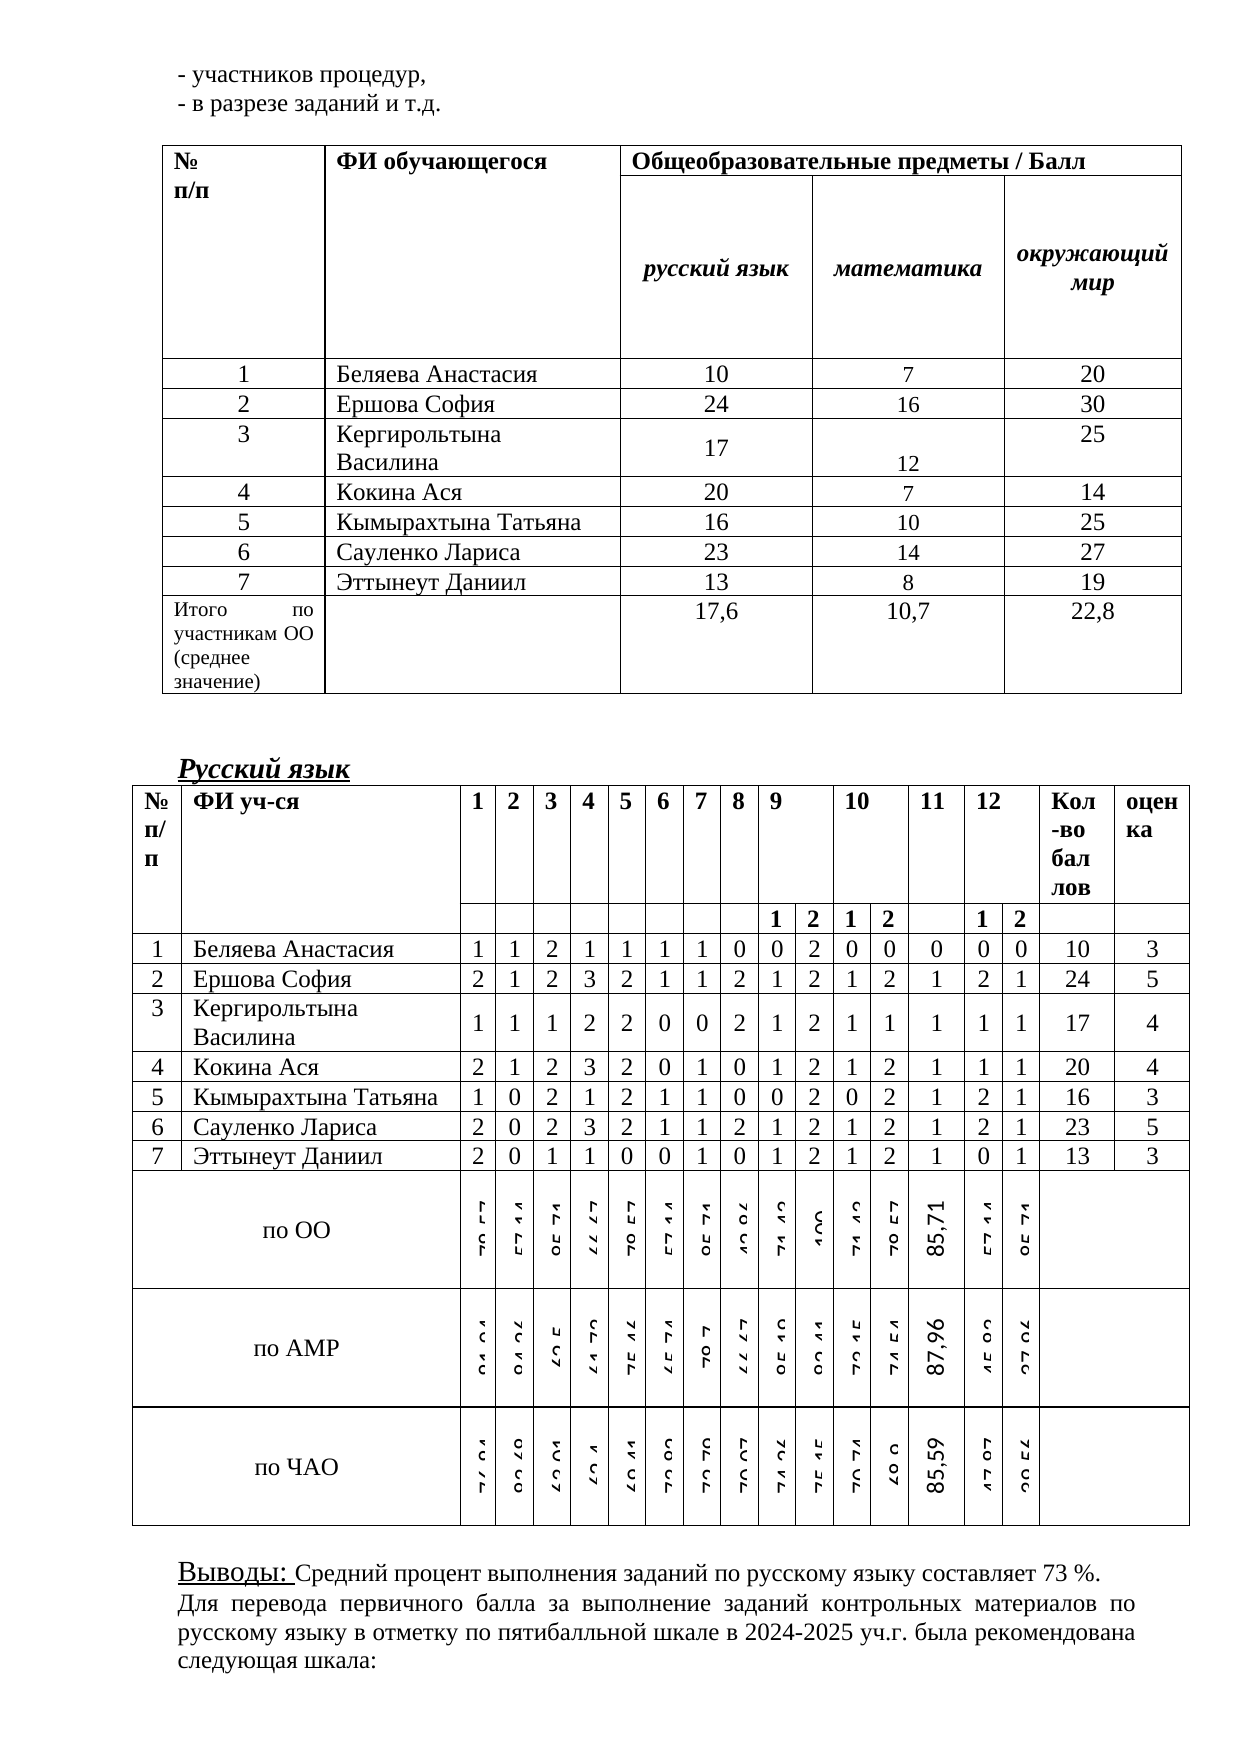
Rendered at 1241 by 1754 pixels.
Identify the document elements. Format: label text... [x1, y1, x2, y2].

table_cell 1 [759, 1052, 795, 1081]
table_cell [1040, 1408, 1189, 1524]
table_cell 63,01 [534, 1408, 570, 1524]
table_cell Итого по участникам ОО (среднее значение) [163, 596, 324, 693]
table_cell 8 [813, 567, 1004, 595]
table_cell 1 [461, 994, 495, 1051]
table_cell [1115, 904, 1189, 933]
table_cell 6 [133, 1112, 181, 1140]
table_cell 2 [796, 1141, 833, 1170]
table_cell [1040, 904, 1114, 933]
table_cell 0 [646, 994, 683, 1051]
table_cell 0 [1003, 934, 1039, 963]
table_cell 16 [621, 507, 812, 536]
table_cell 10 [1040, 934, 1114, 963]
table_cell 73,15 [834, 1289, 870, 1406]
table_cell 1 [534, 1141, 570, 1170]
table_cell 4 [1115, 994, 1189, 1051]
table_cell 0 [759, 1082, 795, 1111]
table_cell Кокина Ася [182, 1052, 460, 1081]
table_cell 1 [834, 994, 870, 1051]
table_cell 3 [571, 1052, 608, 1081]
table_cell по ОО [133, 1171, 460, 1288]
table_cell математика [813, 176, 1004, 358]
table_cell [326, 596, 620, 693]
table_cell 2 [534, 964, 570, 992]
table_cell 72,79 [684, 1408, 720, 1524]
table_cell 0 [965, 934, 1002, 963]
table_cell 1 [646, 934, 683, 963]
table_cell 1 [163, 359, 324, 388]
table_cell 7 [813, 359, 1004, 388]
table_cell 1 [684, 1112, 720, 1140]
table_cell 2 [461, 1112, 495, 1140]
table_cell 84,26 [496, 1289, 533, 1406]
table_cell 85,71 [684, 1171, 720, 1288]
table_cell 13 [1040, 1141, 1114, 1170]
table_cell 2 [871, 1112, 908, 1140]
table_cell 2 [965, 1082, 1002, 1111]
table_cell 2 [871, 1052, 908, 1081]
table_cell 37,96 [1003, 1289, 1039, 1406]
table_cell 0 [496, 1141, 533, 1170]
table_cell 16 [813, 389, 1004, 418]
table_cell 1 [871, 994, 908, 1051]
table_cell 22,8 [1005, 596, 1181, 693]
table_cell 2 [609, 1112, 645, 1140]
table_cell Сауленко Лариса [326, 537, 620, 566]
table_cell 87,96 [909, 1289, 964, 1406]
table_cell [496, 904, 533, 933]
table_cell 3 [1115, 1082, 1189, 1111]
table_cell 2 [461, 1052, 495, 1081]
table_header 11 [909, 786, 964, 903]
table_cell 62,5 [534, 1289, 570, 1406]
table_cell 3 [1115, 934, 1189, 963]
table_cell 0 [834, 1082, 870, 1111]
table_cell 1 [759, 964, 795, 992]
text Русский язык [177, 751, 1137, 785]
table_cell 20 [1040, 1052, 1114, 1081]
table_cell [534, 904, 570, 933]
table_cell [609, 904, 645, 933]
table_cell 1 [571, 1082, 608, 1111]
table_cell 0 [646, 1052, 683, 1081]
table_cell 0 [759, 934, 795, 963]
table_header ФИ уч-ся [182, 786, 460, 933]
table_cell 16 [1040, 1082, 1114, 1111]
table_cell 78,57 [609, 1171, 645, 1288]
table_cell 2 [796, 904, 833, 933]
table_cell 0 [721, 1052, 758, 1081]
table_cell 1 [496, 934, 533, 963]
table_cell 1 [965, 1052, 1002, 1081]
table_cell 17 [1040, 994, 1114, 1051]
table_cell 1 [965, 994, 1002, 1051]
table_cell 0 [871, 934, 908, 963]
table_cell 2 [534, 1112, 570, 1140]
table_cell 17,6 [621, 596, 812, 693]
table_cell [721, 904, 758, 933]
table_cell 74,54 [871, 1289, 908, 1406]
table_cell 19 [1005, 567, 1181, 595]
table_cell 1 [834, 1141, 870, 1170]
table_cell 0 [646, 1141, 683, 1170]
table_cell 65,74 [646, 1289, 683, 1406]
table_cell 1 [571, 934, 608, 963]
table_cell 2 [571, 994, 608, 1051]
table_cell 2 [796, 934, 833, 963]
table_cell 2 [534, 1082, 570, 1111]
table_cell Ершова София [182, 964, 460, 992]
table_cell [646, 904, 683, 933]
table_cell по АМР [133, 1289, 460, 1406]
table_cell 1 [909, 964, 964, 992]
table_header Кол-во баллов [1040, 786, 1114, 903]
table_cell 70,74 [834, 1408, 870, 1524]
table_cell 71,43 [759, 1171, 795, 1288]
table_header Общеобразовательные предметы / Балл [621, 146, 1181, 175]
table_cell 1 [759, 1141, 795, 1170]
table_cell 23 [1040, 1112, 1114, 1140]
table_cell 66,67 [721, 1289, 758, 1406]
table_header ФИ обучающегося [326, 146, 620, 358]
table_cell 10 [813, 507, 1004, 536]
table_cell Кымырахтына Татьяна [326, 507, 620, 536]
table_cell русский язык [621, 176, 812, 358]
table_cell 1 [646, 1112, 683, 1140]
table_cell 5 [163, 507, 324, 536]
table_cell 1 [759, 904, 795, 933]
table_cell 0 [721, 1141, 758, 1170]
table_cell 0 [834, 934, 870, 963]
table_cell 2 [461, 1141, 495, 1170]
table_cell 1 [1003, 1112, 1039, 1140]
table_cell [684, 904, 720, 933]
table_cell 57,14 [496, 1171, 533, 1288]
table_cell Ершова София [326, 389, 620, 418]
table_cell 24 [1040, 964, 1114, 992]
table_cell 76,84 [461, 1408, 495, 1524]
table_cell окружающий мир [1005, 176, 1181, 358]
table_cell 1 [609, 934, 645, 963]
table_cell 78,57 [871, 1171, 908, 1288]
table_cell 57,14 [965, 1171, 1002, 1288]
table_cell 1 [684, 1082, 720, 1111]
table_cell 1 [684, 934, 720, 963]
table_header № п/п [133, 786, 181, 933]
table_cell 12 [813, 419, 1004, 476]
table_cell 1 [496, 1052, 533, 1081]
table_cell 85,59 [909, 1408, 964, 1524]
table_cell 81,94 [461, 1289, 495, 1406]
table_cell 85,19 [759, 1289, 795, 1406]
table_header 10 [834, 786, 908, 903]
table_cell 1 [759, 994, 795, 1051]
table_cell 70,07 [721, 1408, 758, 1524]
table_cell 78,7 [684, 1289, 720, 1406]
table_header 4 [571, 786, 608, 903]
table_cell 68,9 [871, 1408, 908, 1524]
table_cell Эттынеут Даниил [326, 567, 620, 595]
table_cell 7 [813, 477, 1004, 506]
table_cell 1 [684, 964, 720, 992]
table_header оценка [1115, 786, 1189, 903]
table_cell 1 [759, 1112, 795, 1140]
table_cell 1 [834, 904, 870, 933]
text - в разрезе заданий и т.д. [162, 88, 1137, 117]
table_cell 2 [133, 964, 181, 992]
table_cell 1 [496, 994, 533, 1051]
table_cell 1 [1003, 1082, 1039, 1111]
table_cell 5 [133, 1082, 181, 1111]
table_cell 1 [646, 964, 683, 992]
table_cell 5 [1115, 964, 1189, 992]
table_cell 73,82 [646, 1408, 683, 1524]
table_cell 1 [909, 994, 964, 1051]
table_cell 1 [909, 1112, 964, 1140]
table_cell 2 [609, 964, 645, 992]
table_cell 1 [461, 934, 495, 963]
table_cell 1 [571, 1141, 608, 1170]
table_cell 2 [796, 1052, 833, 1081]
table_cell 30 [1005, 389, 1181, 418]
table_cell 1 [684, 1141, 720, 1170]
table_header 12 [965, 786, 1039, 903]
table_cell Эттынеут Даниил [182, 1141, 460, 1170]
table_cell [461, 904, 495, 933]
table_cell 2 [534, 934, 570, 963]
table_cell 1 [909, 1141, 964, 1170]
table_cell 1 [834, 1112, 870, 1140]
table_cell 2 [609, 1082, 645, 1111]
table_cell 5 [1115, 1112, 1189, 1140]
table_cell 1 [496, 964, 533, 992]
table_cell 3 [163, 419, 324, 476]
table_cell 23 [621, 537, 812, 566]
table_cell 62,4 [571, 1408, 608, 1524]
table_cell 2 [163, 389, 324, 418]
table_cell 4 [133, 1052, 181, 1081]
table_cell 85,71 [909, 1171, 964, 1288]
table_cell 0 [721, 1082, 758, 1111]
table_header 5 [609, 786, 645, 903]
table_header 8 [721, 786, 758, 903]
table_cell [1040, 1171, 1189, 1288]
table_cell 74,26 [759, 1408, 795, 1524]
text Выводы: Средний процент выполнения заданий по русскому языку составляет 73 %. [177, 1554, 1137, 1588]
table_cell 2 [796, 1112, 833, 1140]
table_cell 1 [909, 1052, 964, 1081]
table_cell 1 [909, 1082, 964, 1111]
table_cell 66,67 [571, 1171, 608, 1288]
table_cell 85,71 [534, 1171, 570, 1288]
table_cell 78,57 [461, 1171, 495, 1288]
table_cell 2 [965, 1112, 1002, 1140]
table_cell Сауленко Лариса [182, 1112, 460, 1140]
table_cell по ЧАО [133, 1408, 460, 1524]
table_cell Беляева Анастасия [182, 934, 460, 963]
table_cell Кергирольтына Василина [326, 419, 620, 476]
table_cell Беляева Анастасия [326, 359, 620, 388]
table_cell 1 [133, 934, 181, 963]
table_cell 2 [609, 1052, 645, 1081]
table_header 1 [461, 786, 495, 903]
table_cell 17 [621, 419, 812, 476]
table_cell 4 [1115, 1052, 1189, 1081]
table_cell Кокина Ася [326, 477, 620, 506]
table_cell 1 [1003, 1141, 1039, 1170]
table_cell 10 [621, 359, 812, 388]
table_cell 61,73 [571, 1289, 608, 1406]
table_cell 2 [609, 994, 645, 1051]
table_cell 1 [834, 964, 870, 992]
table_cell 2 [965, 964, 1002, 992]
table_cell 20 [1005, 359, 1181, 388]
table_cell 1 [1003, 964, 1039, 992]
table_cell 24 [621, 389, 812, 418]
table_cell 1 [684, 1052, 720, 1081]
table_cell 14 [813, 537, 1004, 566]
table_cell Кымырахтына Татьяна [182, 1082, 460, 1111]
table_cell 3 [571, 964, 608, 992]
table_cell 100 [796, 1171, 833, 1288]
table_header 9 [759, 786, 833, 903]
table_cell 2 [871, 904, 908, 933]
table_cell 27 [1005, 537, 1181, 566]
table_cell 2 [871, 1141, 908, 1170]
table_cell 0 [684, 994, 720, 1051]
table_cell 69,41 [609, 1408, 645, 1524]
table_cell 0 [496, 1112, 533, 1140]
table_cell 1 [965, 904, 1002, 933]
table_cell 1 [646, 1082, 683, 1111]
table_cell 1 [461, 1082, 495, 1111]
table_cell 0 [909, 934, 964, 963]
table_cell 2 [796, 994, 833, 1051]
table_cell 2 [534, 1052, 570, 1081]
table_cell 83,68 [496, 1408, 533, 1524]
table_cell 7 [133, 1141, 181, 1170]
table_cell 39,56 [1003, 1408, 1039, 1524]
table_cell 2 [871, 1082, 908, 1111]
table_cell 45,83 [965, 1289, 1002, 1406]
table_cell Кергирольтына Василина [182, 994, 460, 1051]
table_cell 2 [1003, 904, 1039, 933]
table_cell 0 [609, 1141, 645, 1170]
table_cell 2 [461, 964, 495, 992]
table_cell 7 [163, 567, 324, 595]
table_cell 71,43 [834, 1171, 870, 1288]
table_cell 1 [1003, 994, 1039, 1051]
table_cell 3 [133, 994, 181, 1051]
table_cell [571, 904, 608, 933]
table_cell 25 [1005, 507, 1181, 536]
table_cell 2 [721, 994, 758, 1051]
table_cell 6 [163, 537, 324, 566]
table_header № п/п [163, 146, 324, 358]
table_cell 42,86 [721, 1171, 758, 1288]
table_cell 3 [1115, 1141, 1189, 1170]
text - участников процедур, [162, 59, 1137, 88]
table_cell 47,87 [965, 1408, 1002, 1524]
table_header 3 [534, 786, 570, 903]
table_cell 75,46 [609, 1289, 645, 1406]
table_cell 20 [621, 477, 812, 506]
table_header 6 [646, 786, 683, 903]
table_cell 4 [163, 477, 324, 506]
table_header 2 [496, 786, 533, 903]
table_cell 0 [965, 1141, 1002, 1170]
table_cell 25 [1005, 419, 1181, 476]
table_cell 0 [721, 934, 758, 963]
table_cell 2 [871, 964, 908, 992]
table_cell 2 [796, 964, 833, 992]
table_cell 2 [721, 1112, 758, 1140]
table_cell 1 [534, 994, 570, 1051]
table_cell 57,14 [646, 1171, 683, 1288]
table_cell 1 [1003, 1052, 1039, 1081]
table_cell 2 [721, 964, 758, 992]
table_cell [1040, 1289, 1189, 1406]
table_cell 82,41 [796, 1289, 833, 1406]
table_header 7 [684, 786, 720, 903]
table_cell 3 [571, 1112, 608, 1140]
table_cell 85,71 [1003, 1171, 1039, 1288]
table_cell 0 [496, 1082, 533, 1111]
table_cell 14 [1005, 477, 1181, 506]
table_cell 2 [796, 1082, 833, 1111]
table_cell 10,7 [813, 596, 1004, 693]
table_cell 13 [621, 567, 812, 595]
table_cell [909, 904, 964, 933]
table_cell 1 [834, 1052, 870, 1081]
text Для перевода первичного балла за выполнение заданий контрольных материалов по русскому языку в отметку по пятибалльной шкале в 2024-2025 уч.г. была рекомендована следующая шкала: [177, 1588, 1137, 1674]
table_cell 75,15 [796, 1408, 833, 1524]
